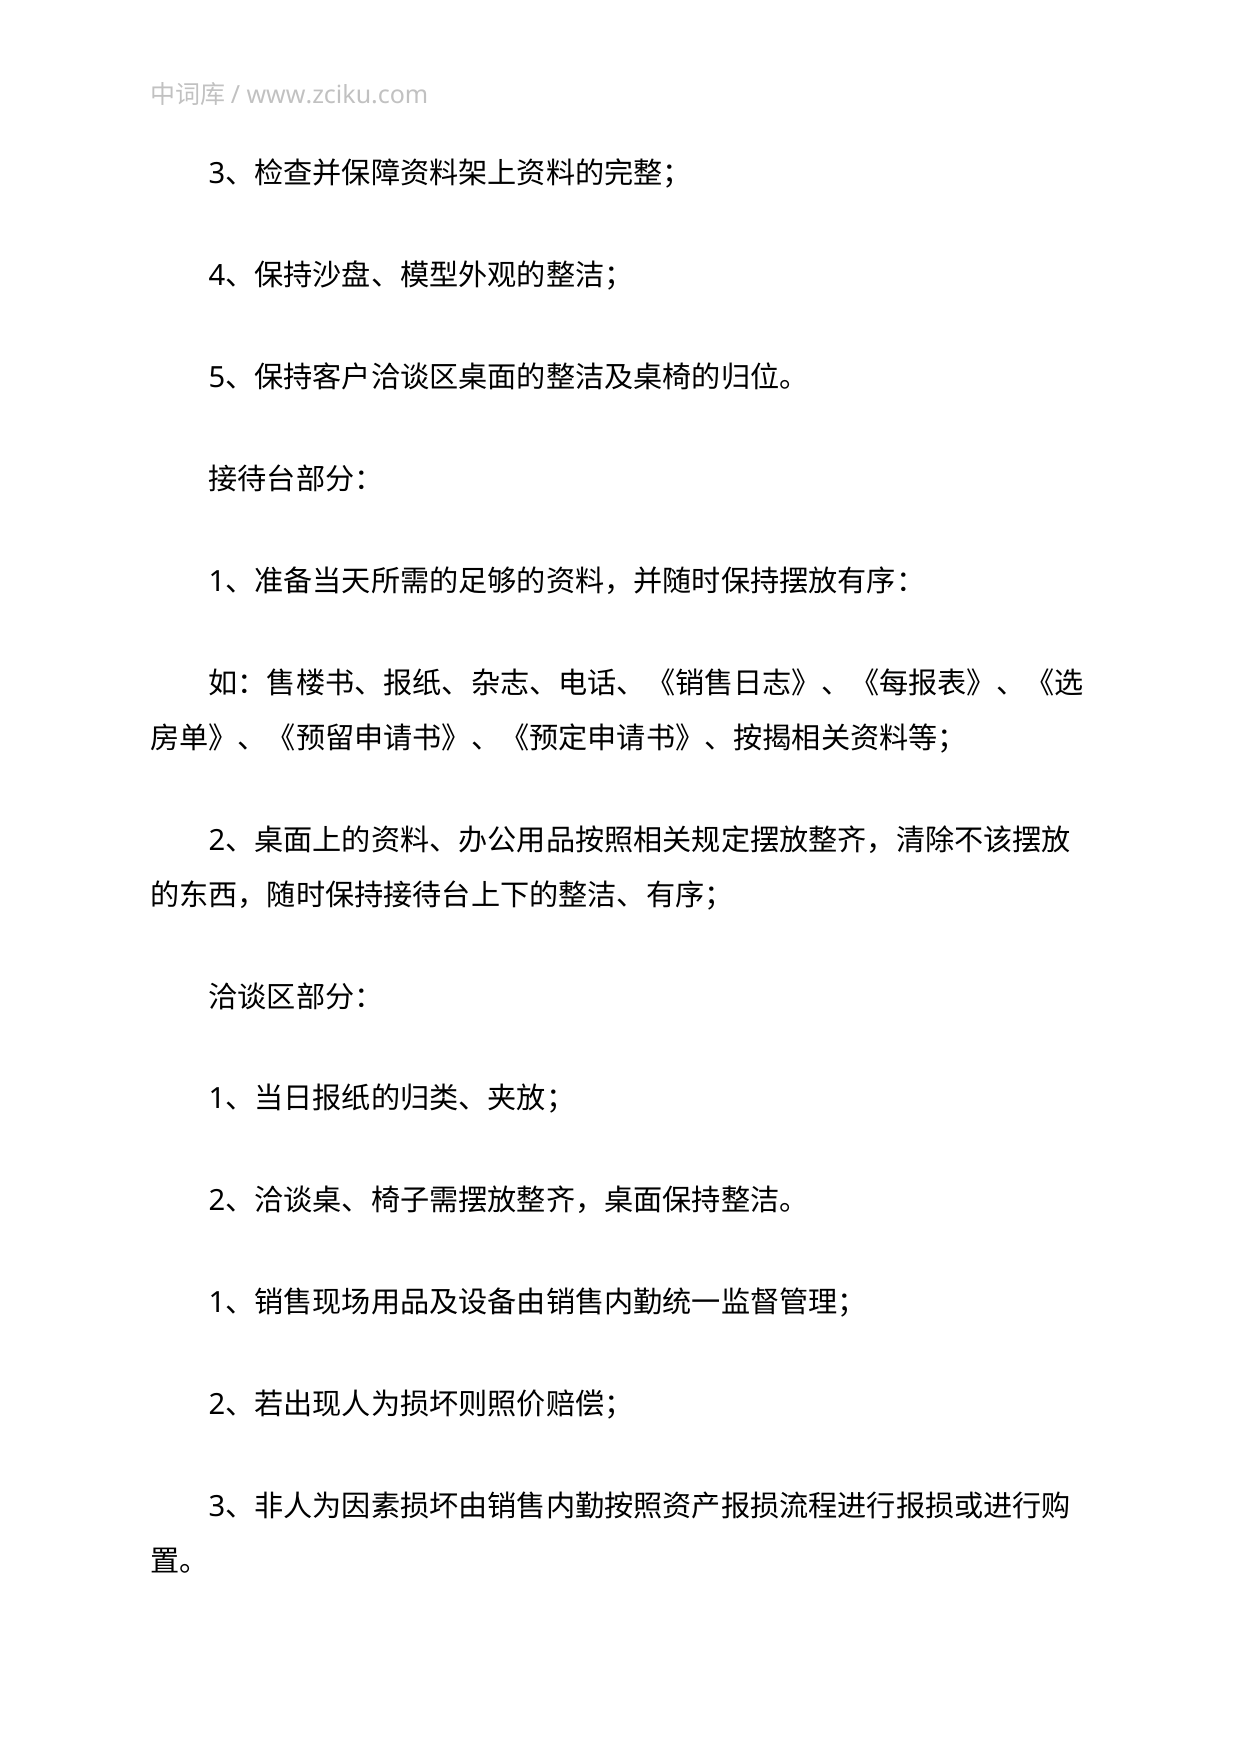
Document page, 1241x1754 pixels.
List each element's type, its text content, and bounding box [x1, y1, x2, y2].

text 5、保持客户洽谈区桌面的整洁及桌椅的归位。 [150, 354, 1090, 396]
text 2、若出现人为损坏则照价赔偿； [150, 1381, 1090, 1423]
text 2、洽谈桌、椅子需摆放整齐，桌面保持整洁。 [150, 1177, 1090, 1219]
text 1、当日报纸的归类、夹放； [150, 1075, 1090, 1117]
text 3、检查并保障资料架上资料的完整； [150, 150, 1090, 192]
text 1、销售现场用品及设备由销售内勤统一监督管理； [150, 1279, 1090, 1321]
text 1、准备当天所需的足够的资料，并随时保持摆放有序： [150, 558, 1090, 600]
text 4、保持沙盘、模型外观的整洁； [150, 252, 1090, 294]
text 2、桌面上的资料、办公用品按照相关规定摆放整齐，清除不该摆放的东西，随时保持接待台上下的整洁、有序； [150, 816, 1090, 914]
text 洽谈区部分： [150, 973, 1090, 1015]
text 如：售楼书、报纸、杂志、电话、《销售日志》、《每报表》、《选房单》、《预留申请书》、《预定申请书》、按揭相关资料等； [150, 660, 1090, 757]
text 3、非人为因素损坏由销售内勤按照资产报损流程进行报损或进行购置。 [150, 1483, 1090, 1580]
text 接待台部分： [150, 456, 1090, 498]
